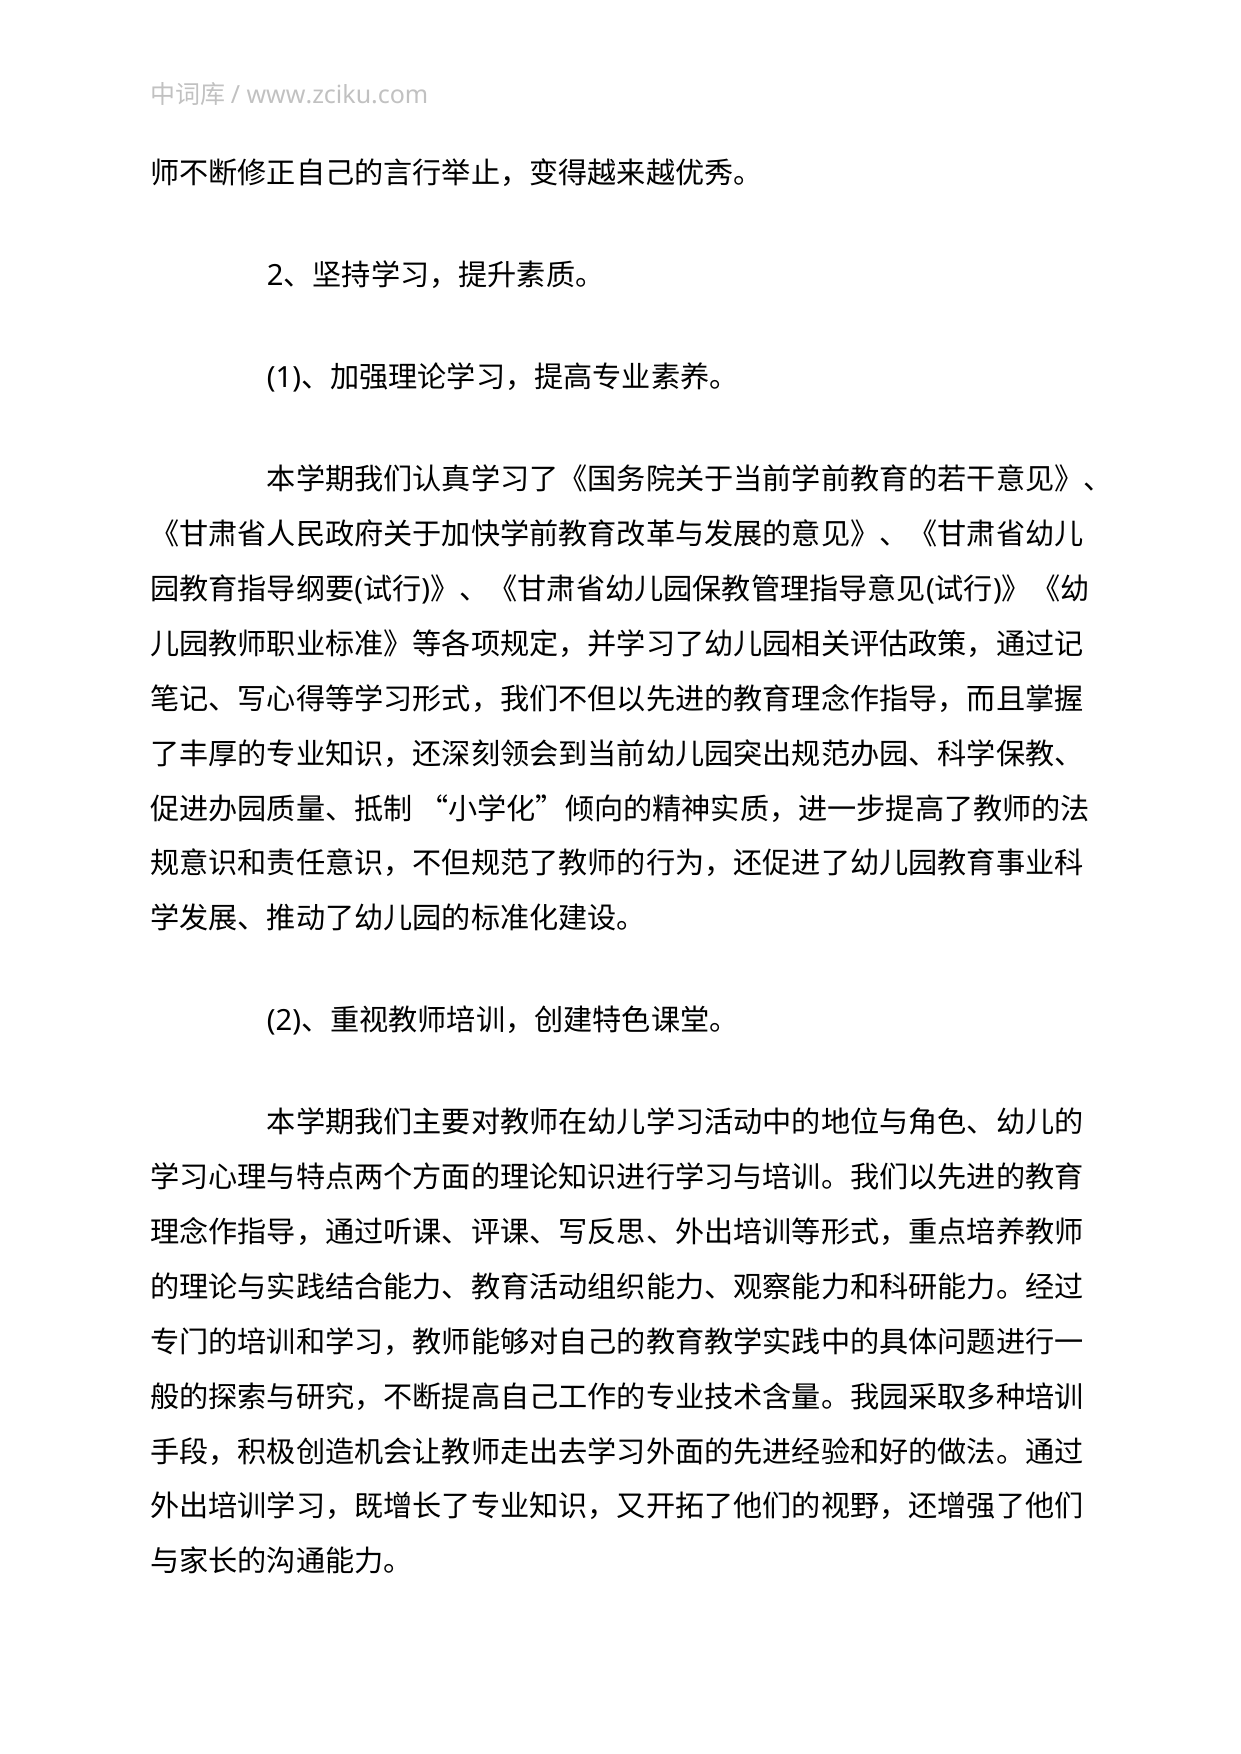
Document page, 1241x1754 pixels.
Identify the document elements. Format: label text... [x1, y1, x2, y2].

text (1)、加强理论学习，提高专业素养。 [150, 354, 1090, 396]
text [150, 150, 1090, 192]
text 本学期我们主要对教师在幼儿学习活动中的地位与角色、幼儿的学习心理与特点两个方面的理论知识进行学习与培训。我们以先进的教育理念作指导，通过听课、评课、写反思、外出培训等形式，重点培养教师的理论与实践结合能力、教育活动组织能力、观察能力和科研能力。经过专门的培训和学习，教师能够对自己的教育教学实践中的具体问题进行一般的探索与研究，不断提高自己工作的专业技术含量。我园采取多种培训手段，积极创造机会让教师走出去学习外面的先进经验和好的做法。通过外出培训学习，既增长了专业知识，又开拓了他们的视野，还增强了他们与家长的沟通能力。 [150, 1099, 1090, 1580]
text 2、坚持学习，提升素质。 [150, 252, 1090, 294]
text 本学期我们认真学习了《国务院关于当前学前教育的若干意见》、《甘肃省人民政府关于加快学前教育改革与发展的意见》、《甘肃省幼儿园教育指导纲要(试行)》、《甘肃省幼儿园保教管理指导意见(试行)》《幼儿园教师职业标准》等各项规定，并学习了幼儿园相关评估政策，通过记笔记、写心得等学习形式，我们不但以先进的教育理念作指导，而且掌握了丰厚的专业知识，还深刻领会到当前幼儿园突出规范办园、科学保教、促进办园质量、抵制 “小学化”倾向的精神实质，进一步提高了教师的法规意识和责任意识，不但规范了教师的行为，还促进了幼儿园教育事业科学发展、推动了幼儿园的标准化建设。 [150, 456, 1090, 937]
text (2)、重视教师培训，创建特色课堂。 [150, 997, 1090, 1039]
